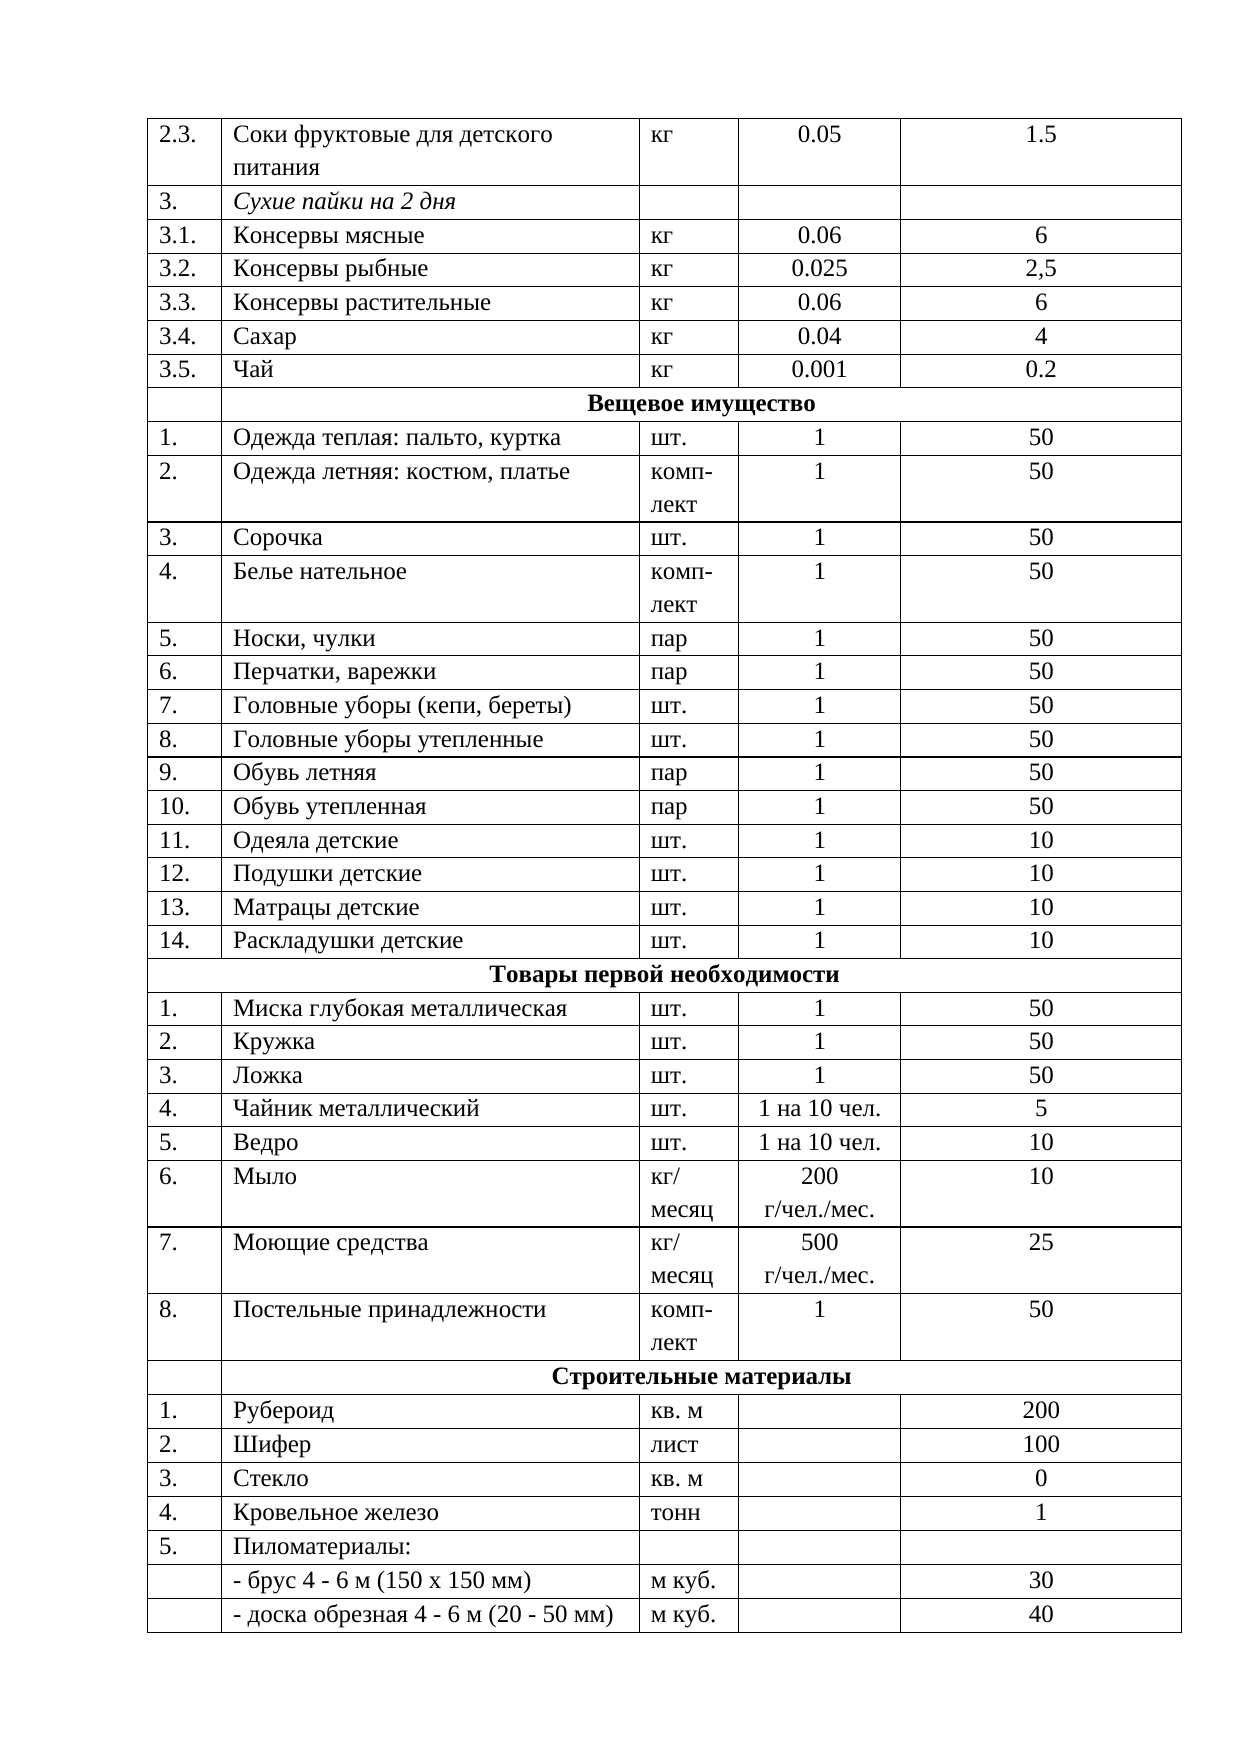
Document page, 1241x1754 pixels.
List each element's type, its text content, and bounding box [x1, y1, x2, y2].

table_cell 0.06 [739, 220, 900, 252]
table_cell 50 [901, 993, 1181, 1025]
table_cell 1 [739, 724, 900, 756]
table_cell 5. [148, 1127, 221, 1160]
table_cell комп-лект [640, 1294, 738, 1360]
table_cell 1 [739, 456, 900, 521]
table_cell 8. [148, 1294, 221, 1360]
table_cell 1 [739, 1026, 900, 1059]
table_cell 2. [148, 1026, 221, 1059]
table_cell кг [640, 254, 738, 286]
table_cell 1 [739, 926, 900, 958]
table_cell 50 [901, 556, 1181, 622]
table_cell 200 [901, 1395, 1181, 1428]
table_cell Строительные материалы [222, 1361, 1181, 1394]
table_cell шт. [640, 1127, 738, 1160]
table_cell Перчатки, варежки [222, 656, 639, 689]
table_cell 6 [901, 220, 1181, 252]
table_cell 9. [148, 758, 221, 790]
table_cell 3.3. [148, 287, 221, 320]
table_cell Соки фруктовые для детского питания [222, 119, 639, 185]
table_cell 5. [148, 623, 221, 655]
table_cell 30 [901, 1565, 1181, 1598]
table_cell 6 [901, 287, 1181, 320]
table_cell 4. [148, 556, 221, 622]
table_cell кг [640, 220, 738, 252]
table_cell 1.5 [901, 119, 1181, 185]
table_cell 0.04 [739, 321, 900, 353]
table_cell пар [640, 623, 738, 655]
table_cell м куб. [640, 1565, 738, 1598]
table_cell 4 [901, 321, 1181, 353]
table_cell шт. [640, 892, 738, 924]
table_cell [739, 1531, 900, 1564]
table_cell 40 [901, 1599, 1181, 1632]
table_cell Вещевое имущество [222, 388, 1181, 421]
table_cell м куб. [640, 1599, 738, 1632]
table_cell 2. [148, 1429, 221, 1462]
table_cell Сахар [222, 321, 639, 353]
table_cell 0 [901, 1463, 1181, 1496]
table_cell 2,5 [901, 254, 1181, 286]
table_cell шт. [640, 422, 738, 455]
table_cell [739, 1463, 900, 1496]
table_cell 13. [148, 892, 221, 924]
table_cell 1 на 10 чел. [739, 1094, 900, 1126]
table_cell Товары первой необходимости [148, 959, 1181, 992]
table_cell 50 [901, 656, 1181, 689]
table_cell 50 [901, 1294, 1181, 1360]
table_cell шт. [640, 1060, 738, 1092]
table_cell Сорочка [222, 523, 639, 555]
table_cell 4. [148, 1094, 221, 1126]
table_cell 50 [901, 791, 1181, 824]
table_cell 5 [901, 1094, 1181, 1126]
table_cell Постельные принадлежности [222, 1294, 639, 1360]
table_cell Обувь летняя [222, 758, 639, 790]
table_cell 200 г/чел./мес. [739, 1161, 900, 1226]
table_cell 1 [739, 623, 900, 655]
table_cell 12. [148, 858, 221, 891]
table_cell 10. [148, 791, 221, 824]
table_cell 1 на 10 чел. [739, 1127, 900, 1160]
table_cell Ложка [222, 1060, 639, 1092]
table_cell 8. [148, 724, 221, 756]
table_cell 2. [148, 456, 221, 521]
table_cell Носки, чулки [222, 623, 639, 655]
table_cell 50 [901, 758, 1181, 790]
table_cell [640, 186, 738, 219]
table_cell Кровельное железо [222, 1497, 639, 1530]
table_cell 1. [148, 993, 221, 1025]
table_cell 50 [901, 1060, 1181, 1092]
table_cell 50 [901, 1026, 1181, 1059]
table_cell Миска глубокая металлическая [222, 993, 639, 1025]
table_cell [739, 186, 900, 219]
table_cell кг [640, 321, 738, 353]
table_cell кг [640, 355, 738, 387]
table_cell Головные уборы (кепи, береты) [222, 690, 639, 723]
table_cell Ведро [222, 1127, 639, 1160]
table_cell 2.3. [148, 119, 221, 185]
table_cell комп-лект [640, 556, 738, 622]
table_cell шт. [640, 1026, 738, 1059]
table_cell Чайник металлический [222, 1094, 639, 1126]
table_cell 3.5. [148, 355, 221, 387]
table_cell [901, 186, 1181, 219]
table_cell Одеяла детские [222, 825, 639, 857]
table_cell 1 [739, 791, 900, 824]
table_cell 1 [739, 892, 900, 924]
table_cell 4. [148, 1497, 221, 1530]
table_cell Консервы мясные [222, 220, 639, 252]
table_cell Шифер [222, 1429, 639, 1462]
table_cell 3. [148, 1463, 221, 1496]
table_cell 50 [901, 690, 1181, 723]
table_cell 1 [739, 858, 900, 891]
table_cell 500 г/чел./мес. [739, 1228, 900, 1293]
table_cell 10 [901, 1127, 1181, 1160]
table_cell тонн [640, 1497, 738, 1530]
table_cell кг/ месяц [640, 1228, 738, 1293]
table_cell 1 [739, 422, 900, 455]
table_cell 0.001 [739, 355, 900, 387]
table_cell шт. [640, 1094, 738, 1126]
table_cell 3. [148, 186, 221, 219]
table_cell 3.2. [148, 254, 221, 286]
table_cell Консервы растительные [222, 287, 639, 320]
table_cell 6. [148, 656, 221, 689]
table_cell пар [640, 656, 738, 689]
table_cell пар [640, 791, 738, 824]
table_cell 1 [739, 758, 900, 790]
table_cell шт. [640, 690, 738, 723]
table_cell Чай [222, 355, 639, 387]
table_cell [148, 1361, 221, 1394]
table_cell [739, 1497, 900, 1530]
table_cell 50 [901, 456, 1181, 521]
table_cell 1 [739, 656, 900, 689]
table_cell [739, 1395, 900, 1428]
table_cell 0.025 [739, 254, 900, 286]
table_cell Белье нательное [222, 556, 639, 622]
table_cell 6. [148, 1161, 221, 1226]
table_cell 1 [739, 1294, 900, 1360]
table_cell 10 [901, 1161, 1181, 1226]
table_cell 0.2 [901, 355, 1181, 387]
table_cell 1 [739, 523, 900, 555]
table_cell 1 [739, 825, 900, 857]
table_cell шт. [640, 523, 738, 555]
table_cell 25 [901, 1228, 1181, 1293]
table_cell 3.4. [148, 321, 221, 353]
table_cell шт. [640, 926, 738, 958]
table_cell 1. [148, 1395, 221, 1428]
table_cell кг [640, 287, 738, 320]
table_cell 1. [148, 422, 221, 455]
table_cell 1 [739, 993, 900, 1025]
table_cell комп-лект [640, 456, 738, 521]
table_cell [739, 1565, 900, 1598]
table_cell Обувь утепленная [222, 791, 639, 824]
table_cell 50 [901, 724, 1181, 756]
table_cell [148, 1599, 221, 1632]
table_cell Консервы рыбные [222, 254, 639, 286]
table_cell 14. [148, 926, 221, 958]
table_cell Одежда летняя: костюм, платье [222, 456, 639, 521]
table_cell 10 [901, 926, 1181, 958]
table_cell кв. м [640, 1463, 738, 1496]
table_cell Головные уборы утепленные [222, 724, 639, 756]
table_cell 3.1. [148, 220, 221, 252]
table_cell 100 [901, 1429, 1181, 1462]
table_cell Раскладушки детские [222, 926, 639, 958]
table_cell Пиломатериалы: [222, 1531, 639, 1564]
table_cell кв. м [640, 1395, 738, 1428]
table_cell Моющие средства [222, 1228, 639, 1293]
table_cell Рубероид [222, 1395, 639, 1428]
table_cell 3. [148, 523, 221, 555]
table_cell - доска обрезная 4 - (20 - ) [222, 1599, 639, 1632]
table_cell шт. [640, 825, 738, 857]
table_cell 50 [901, 422, 1181, 455]
table_cell Кружка [222, 1026, 639, 1059]
table_cell Матрацы детские [222, 892, 639, 924]
table_cell 1 [739, 690, 900, 723]
table_cell [148, 1565, 221, 1598]
table_cell 50 [901, 523, 1181, 555]
table_cell 50 [901, 623, 1181, 655]
table_cell 7. [148, 690, 221, 723]
table_cell пар [640, 758, 738, 790]
table_cell Подушки детские [222, 858, 639, 891]
table_cell 1 [901, 1497, 1181, 1530]
table_cell 3. [148, 1060, 221, 1092]
table_cell 0.05 [739, 119, 900, 185]
table_cell кг/ месяц [640, 1161, 738, 1226]
table_cell 10 [901, 892, 1181, 924]
table_cell 5. [148, 1531, 221, 1564]
table_cell 10 [901, 825, 1181, 857]
table_cell [901, 1531, 1181, 1564]
table_cell [739, 1429, 900, 1462]
table_cell 7. [148, 1228, 221, 1293]
table_cell - брус 4 - (150 x ) [222, 1565, 639, 1598]
table_cell шт. [640, 993, 738, 1025]
table_cell Стекло [222, 1463, 639, 1496]
table_cell шт. [640, 858, 738, 891]
table_cell [148, 388, 221, 421]
table_cell 1 [739, 1060, 900, 1092]
table_cell 0.06 [739, 287, 900, 320]
table_cell 1 [739, 556, 900, 622]
table_cell кг [640, 119, 738, 185]
table_cell шт. [640, 724, 738, 756]
table_cell [739, 1599, 900, 1632]
table_cell Мыло [222, 1161, 639, 1226]
table_cell Одежда теплая: пальто, куртка [222, 422, 639, 455]
table_cell [640, 1531, 738, 1564]
table_cell 11. [148, 825, 221, 857]
table_cell Сухие пайки на 2 дня [222, 186, 639, 219]
table_cell 10 [901, 858, 1181, 891]
table_cell лист [640, 1429, 738, 1462]
